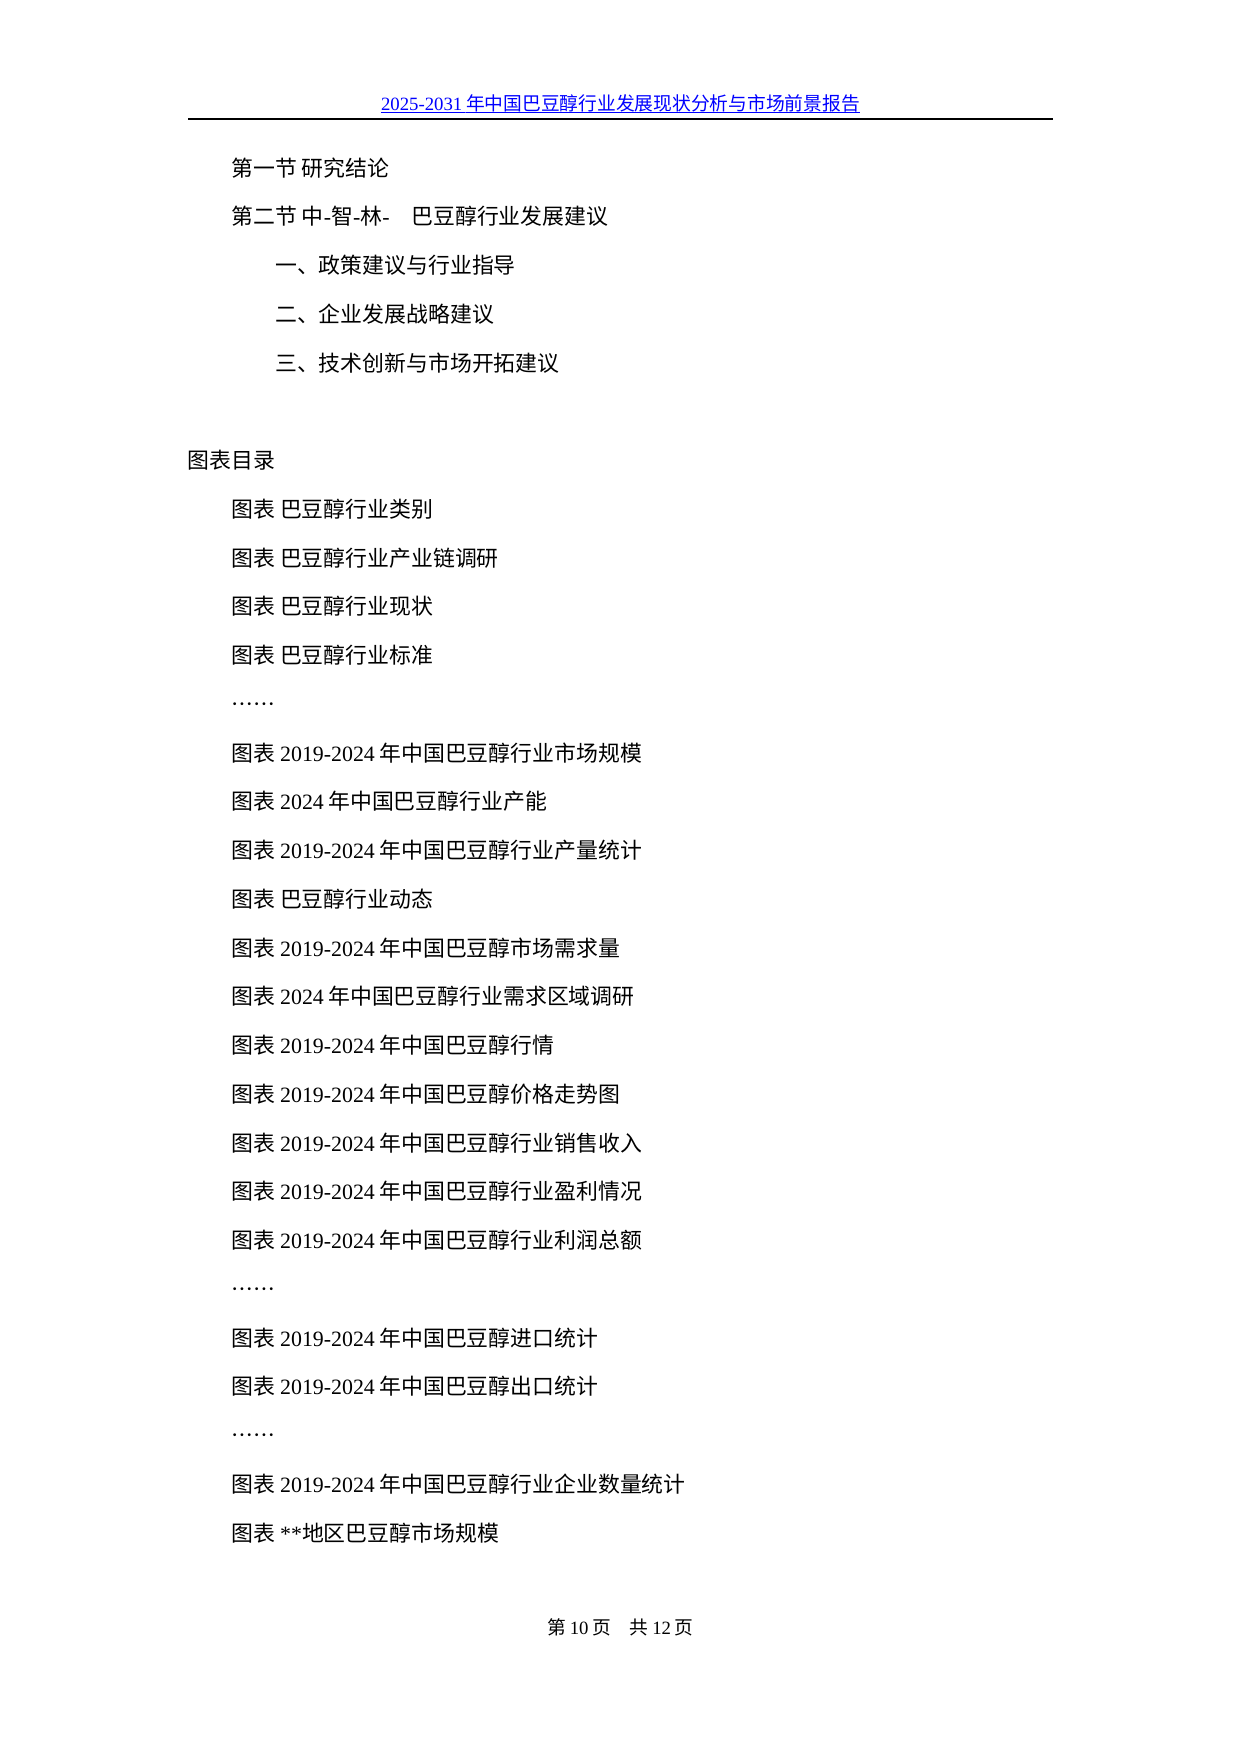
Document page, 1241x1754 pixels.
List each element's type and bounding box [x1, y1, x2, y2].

text [187, 150, 1053, 1548]
